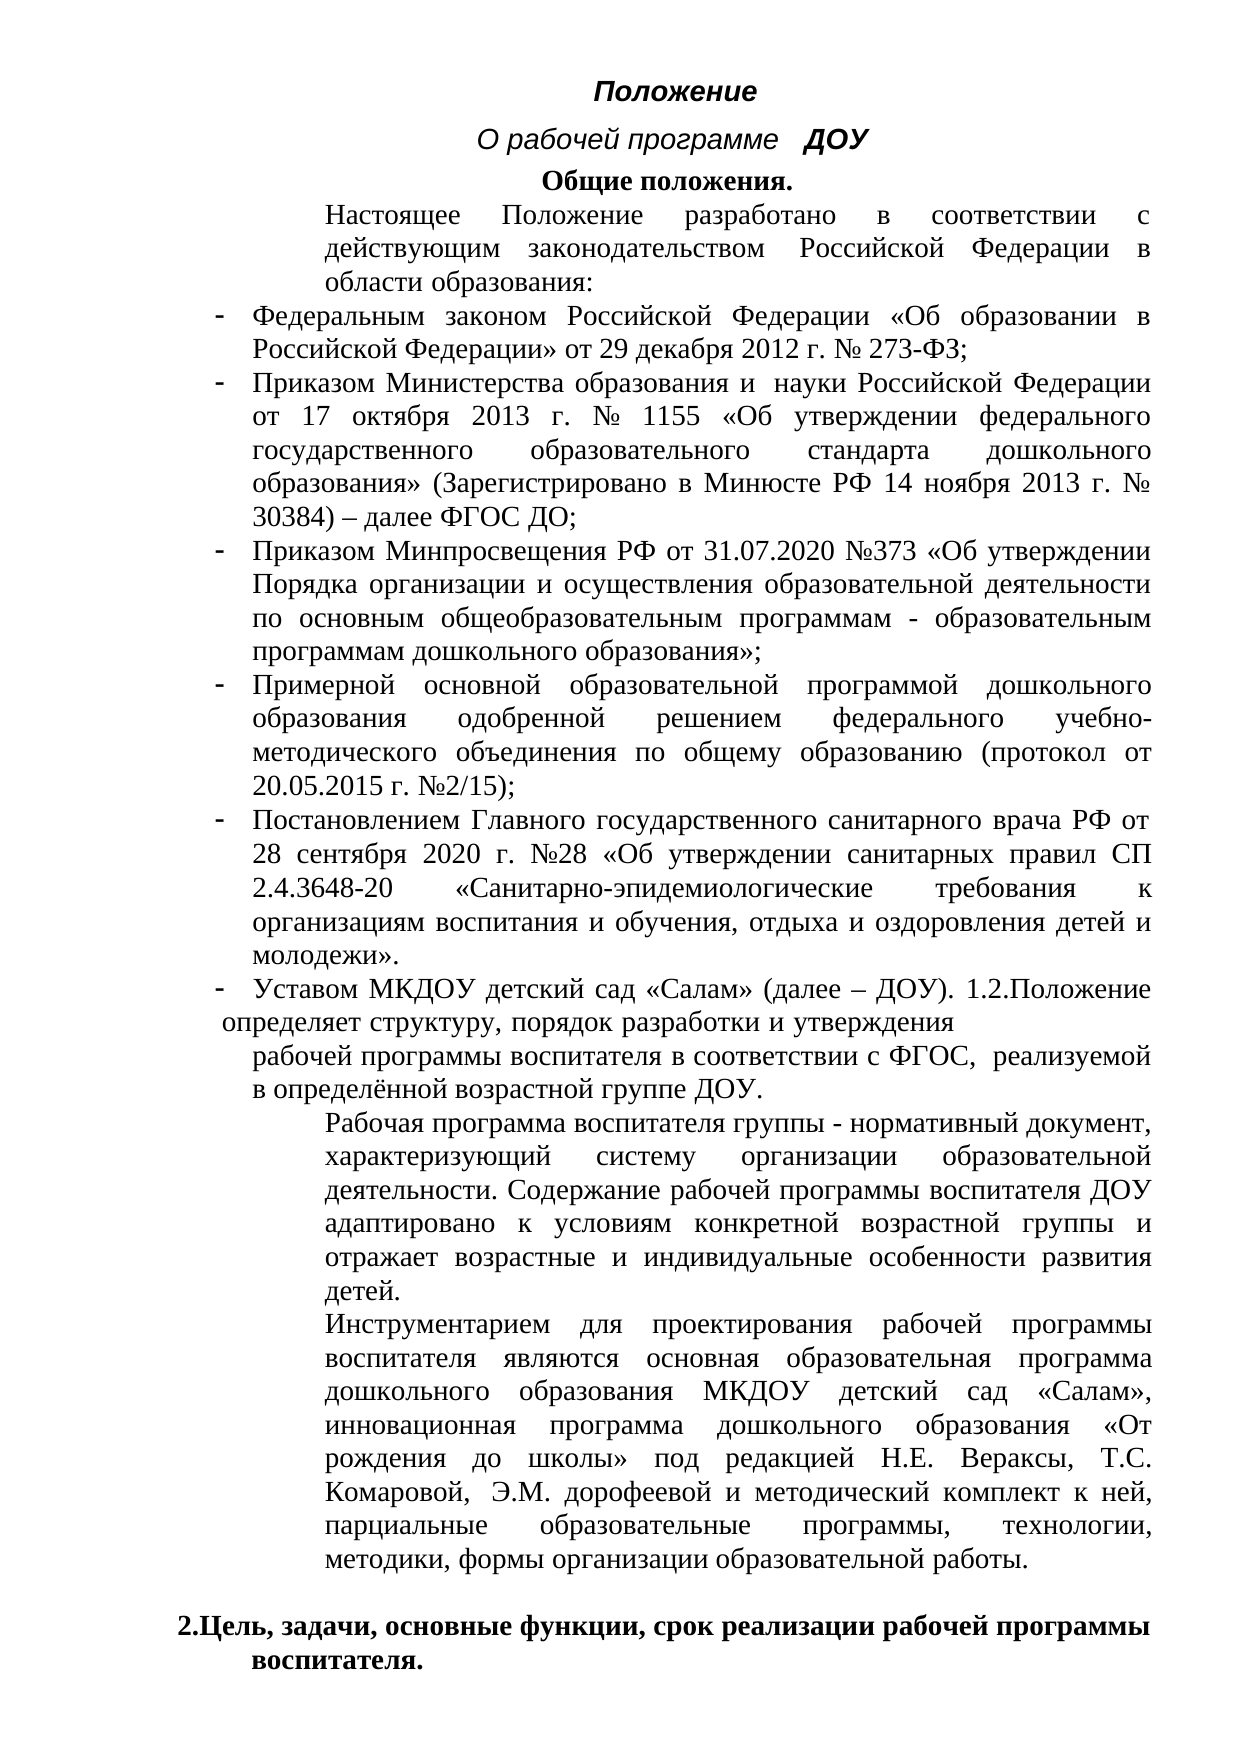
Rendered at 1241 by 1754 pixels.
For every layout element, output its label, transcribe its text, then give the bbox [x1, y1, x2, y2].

subtitle О рабочей программе ДОУ [177, 123, 1163, 156]
list Примерной основной образовательной программой дошкольного образования одобренной решением федерального учебно- методического объединения по общему образованию (протокол от 20.05.2015 г. №2/15); [214, 667, 1152, 801]
list Рабочая программа воспитателя группы - нормативный документ, характеризующий систему организации образовательной деятельности. Содержание рабочей программы воспитателя ДОУ адаптировано к условиям конкретной возрастной группы и отражает возрастные и индивидуальные особенности развития детей. [294, 1105, 1152, 1306]
text Положение [164, 74, 1163, 107]
subtitle Общие положения. [177, 164, 1163, 197]
text 28 сентября 2020 г. №28 «Об утверждении санитарных правил СП 2.4.3648-20 «Санитарно-эпидемиологические требования к организациям воспитания и обучения, отдыха и оздоровления детей и молодежи». [252, 837, 1152, 971]
list Инструментарием для проектирования рабочей программы воспитателя являются основная образовательная программа дошкольного образования МКДОУ детский сад «Салам», инновационная программа дошкольного образования «От рождения до школы» под редакцией Н.Е. Вераксы, Т.С. Комаровой, Э.М. дорофеевой и методический комплект к ней, парциальные образовательные программы, технологии, методики, формы организации образовательной работы. [294, 1306, 1153, 1574]
list Постановлением Главного государственного санитарного врача РФ от [214, 801, 1163, 837]
list Приказом Минпросвещения РФ от 31.07.2020 №373 «Об утверждении Порядка организации и осуществления образовательной деятельности по основным общеобразовательным программам - образовательным программам дошкольного образования»; [214, 533, 1152, 667]
list Федеральным законом Российской Федерации «Об образовании в Российской Федерации» от 29 декабря 2012 г. № 273-ФЗ; [214, 298, 1151, 365]
list Уставом МКДОУ детский сад «Салам» (далее – ДОУ). 1.2.Положение определяет структуру, порядок разработки и утверждения [214, 971, 1151, 1038]
subtitle Цель, задачи, основные функции, срок реализации рабочей программы воспитателя. [177, 1608, 1151, 1675]
list Приказом Министерства образования и науки Российской Федерации от 17 октября 2013 г. № 1155 «Об утверждении федерального государственного образовательного стандарта дошкольного образования» (Зарегистрировано в Минюсте РФ 14 ноября 2013 г. № 30384) – далее ФГОС ДО; [214, 365, 1151, 533]
list Настоящее Положение разработано в соответствии с действующим законодательством Российской Федерации в области образования: [294, 197, 1150, 298]
text рабочей программы воспитателя в соответствии с ФГОС, реализуемой в определённой возрастной группе ДОУ. [252, 1038, 1151, 1105]
